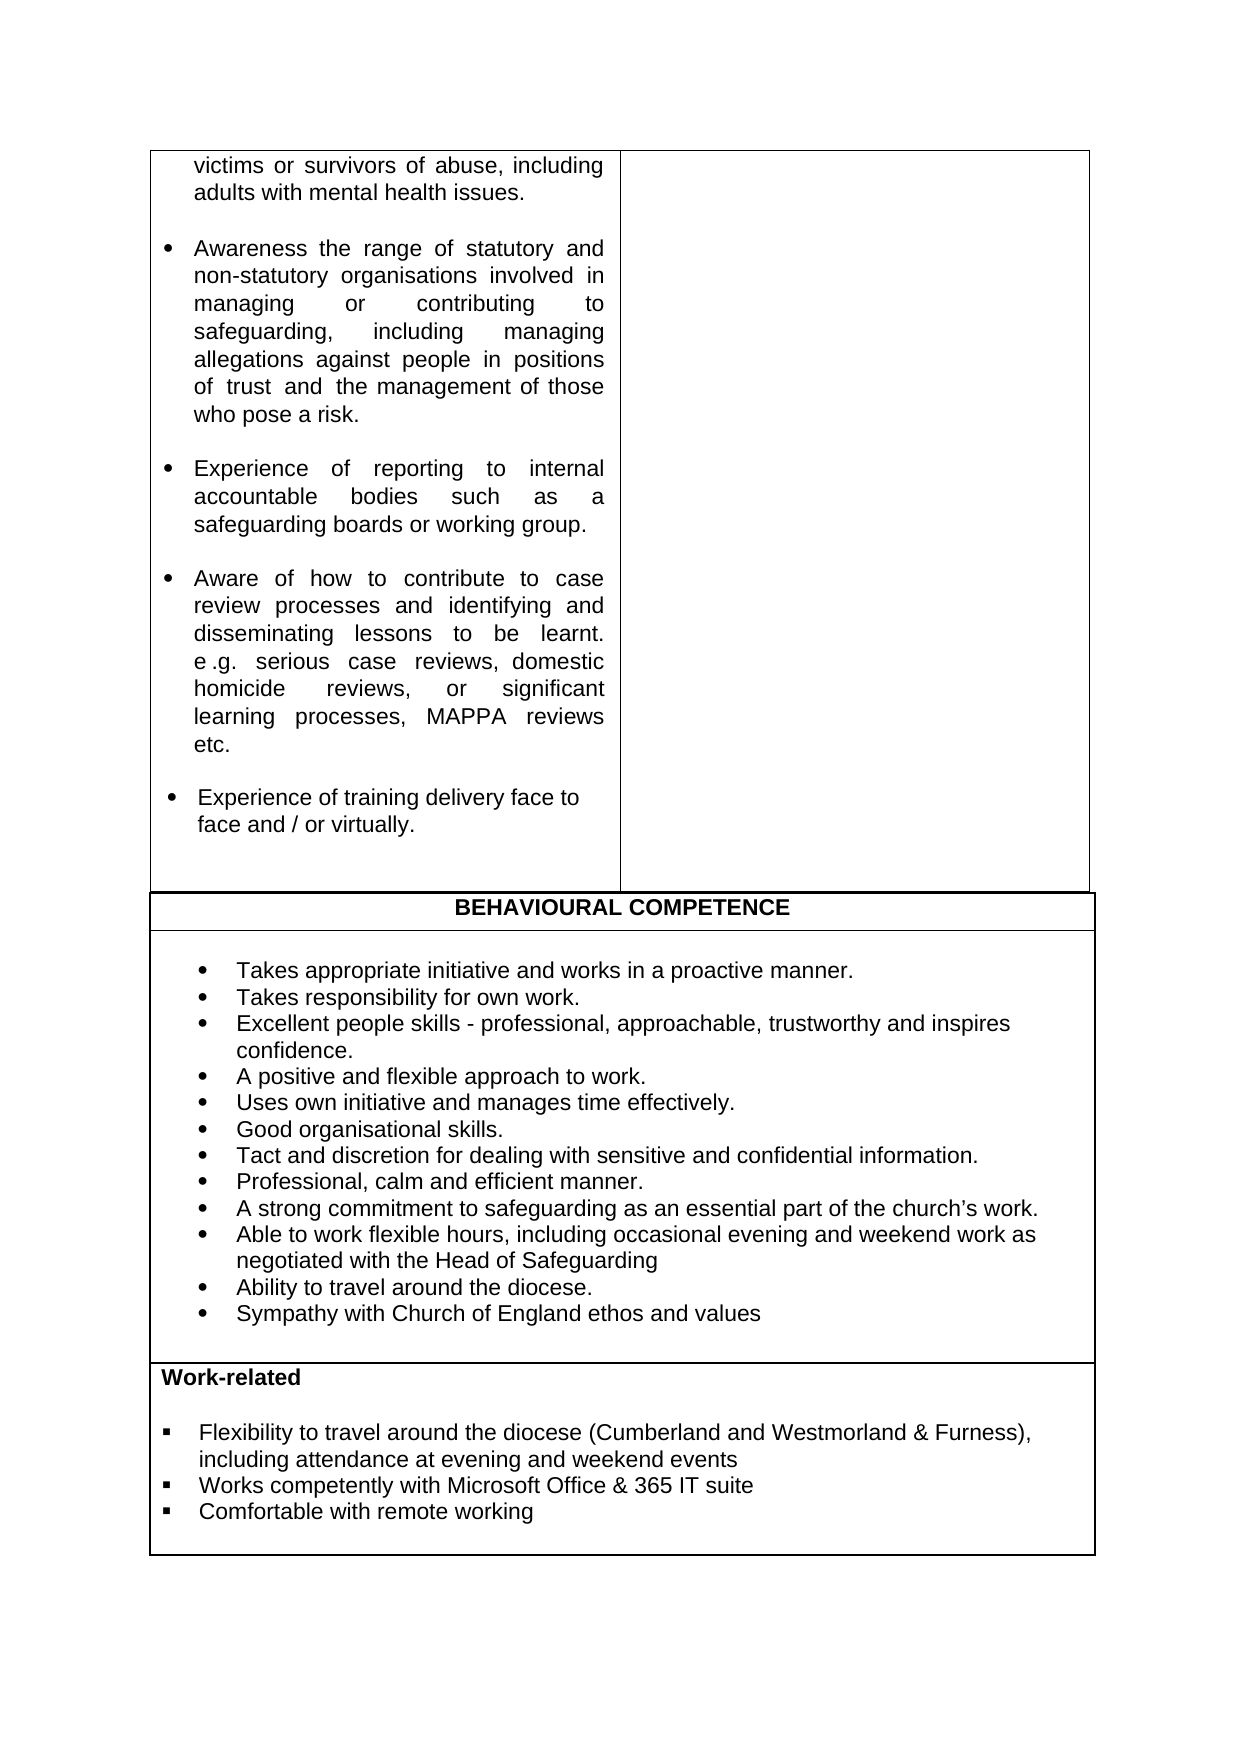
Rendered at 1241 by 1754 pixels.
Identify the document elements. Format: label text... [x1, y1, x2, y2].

table_cell Work-related Flexibility to travel around the diocese (Cumberland and Westmorland & Furness), including attendance at evening and weekend events Works competently with Microsoft Office & 365 IT suite Comfortable with remote working [151, 1364, 1094, 1554]
table_header BEHAVIOURAL COMPETENCE [151, 894, 1094, 929]
table_cell Takes appropriate initiative and works in a proactive manner. Takes responsibility for own work. Excellent people skills - professional, approachable, trustworthy and inspires confidence. A positive and flexible approach to work. Uses own initiative and manages time effectively. Good organisational skills. Tact and discretion for dealing with sensitive and confidential information. Professional, calm and efficient manner. A strong commitment to safeguarding as an essential part of the church’s work. Able to work flexible hours, including occasional evening and weekend work as negotiated with the Head of Safeguarding Ability to travel around the diocese. Sympathy with Church of England ethos and values [151, 931, 1094, 1362]
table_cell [151, 151, 620, 891]
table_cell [621, 151, 1089, 891]
